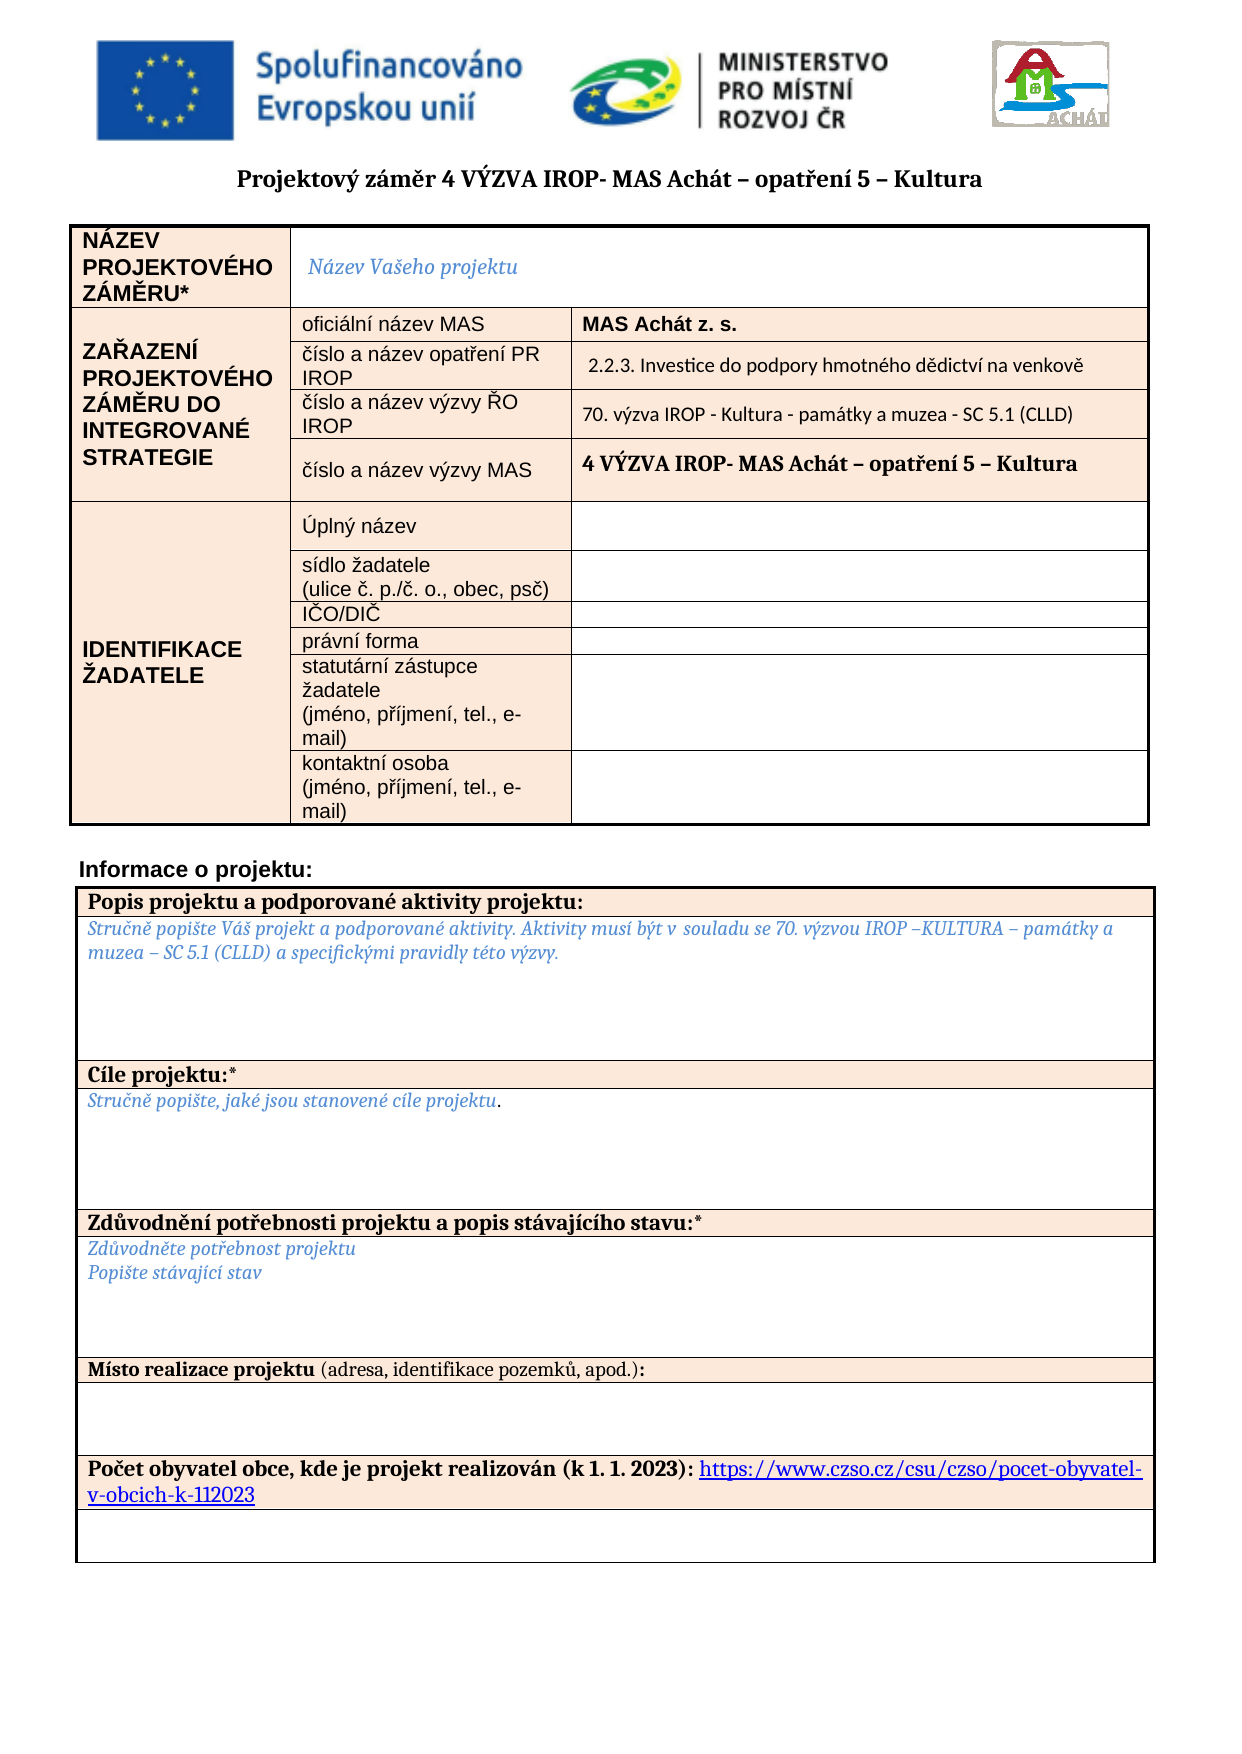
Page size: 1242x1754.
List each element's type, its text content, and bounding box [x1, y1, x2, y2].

text Informace o projektu: [47, 856, 1172, 882]
table_header Název Vašeho projektu [291, 228, 1147, 307]
table_cell [572, 751, 1147, 822]
table_cell ZAŘAZENÍ PROJEKTOVÉHO ZÁMĚRU DO INTEGROVANÉ STRATEGIE [72, 308, 290, 501]
table_cell číslo a název výzvy ŘO IROP [291, 390, 571, 438]
table_cell Úplný název [291, 502, 571, 549]
table_cell číslo a název opatření PR IROP [291, 342, 571, 389]
table_cell [572, 502, 1147, 549]
table_cell Stručně popište, jaké jsou stanovené cíle projektu. [78, 1089, 1153, 1208]
table_cell Zdůvodnění potřebnosti projektu a popis stávajícího stavu:* [78, 1210, 1153, 1236]
table_cell kontaktní osoba (jméno, příjmení, tel., e-mail) [291, 751, 571, 822]
text Projektový záměr 4 VÝZVA IROP- MAS Achát – opatření 5 – Kultura [47, 165, 1172, 194]
table_cell sídlo žadatele (ulice č. p./č. o., obec, psč) [291, 551, 571, 601]
table_cell Místo realizace projektu (adresa, identifikace pozemků, apod.): [78, 1358, 1153, 1382]
table_cell [78, 1383, 1153, 1455]
table_cell 70. výzva IROP - Kultura - památky a muzea - SC 5.1 (CLLD) [572, 390, 1147, 438]
table_cell [572, 655, 1147, 750]
table_header Popis projektu a podporované aktivity projektu: [78, 889, 1153, 916]
picture [95, 40, 889, 141]
table_cell Zdůvodněte potřebnost projektu Popište stávající stav [78, 1237, 1153, 1357]
table_cell oficiální název MAS [291, 308, 571, 341]
picture [990, 40, 1109, 125]
table_header NÁZEV PROJEKTOVÉHO ZÁMĚRU* [72, 228, 290, 307]
table_cell MAS Achát z. s. [572, 308, 1147, 341]
table_cell 4 VÝZVA IROP- MAS Achát – opatření 5 – Kultura [572, 439, 1147, 501]
table_cell Stručně popište Váš projekt a podporované aktivity. Aktivity musí být v souladu se 70. výzvou IROP –KULTURA – památky a muzea – SC 5.1 (CLLD) a specifickými pravidly této výzvy. [78, 917, 1153, 1060]
table_cell [78, 1510, 1153, 1562]
table_cell statutární zástupce žadatele (jméno, příjmení, tel., e-mail) [291, 655, 571, 750]
table_cell právní forma [291, 628, 571, 654]
table_cell [572, 551, 1147, 601]
table_cell IDENTIFIKACE ŽADATELE [72, 502, 290, 822]
table_cell číslo a název výzvy MAS [291, 439, 571, 501]
table_cell [572, 602, 1147, 627]
table_cell Počet obyvatel obce, kde je projekt realizován (k 1. 1. 2023): https://www.czso.cz/csu/czso/pocet-obyvatel-v-obcich-k-112023 [78, 1456, 1153, 1508]
table_cell Cíle projektu:* [78, 1061, 1153, 1088]
table_cell [572, 628, 1147, 654]
table_cell IČO/DIČ [291, 602, 571, 627]
table_cell 2.2.3. Investice do podpory hmotného dědictví na venkově [572, 342, 1147, 389]
